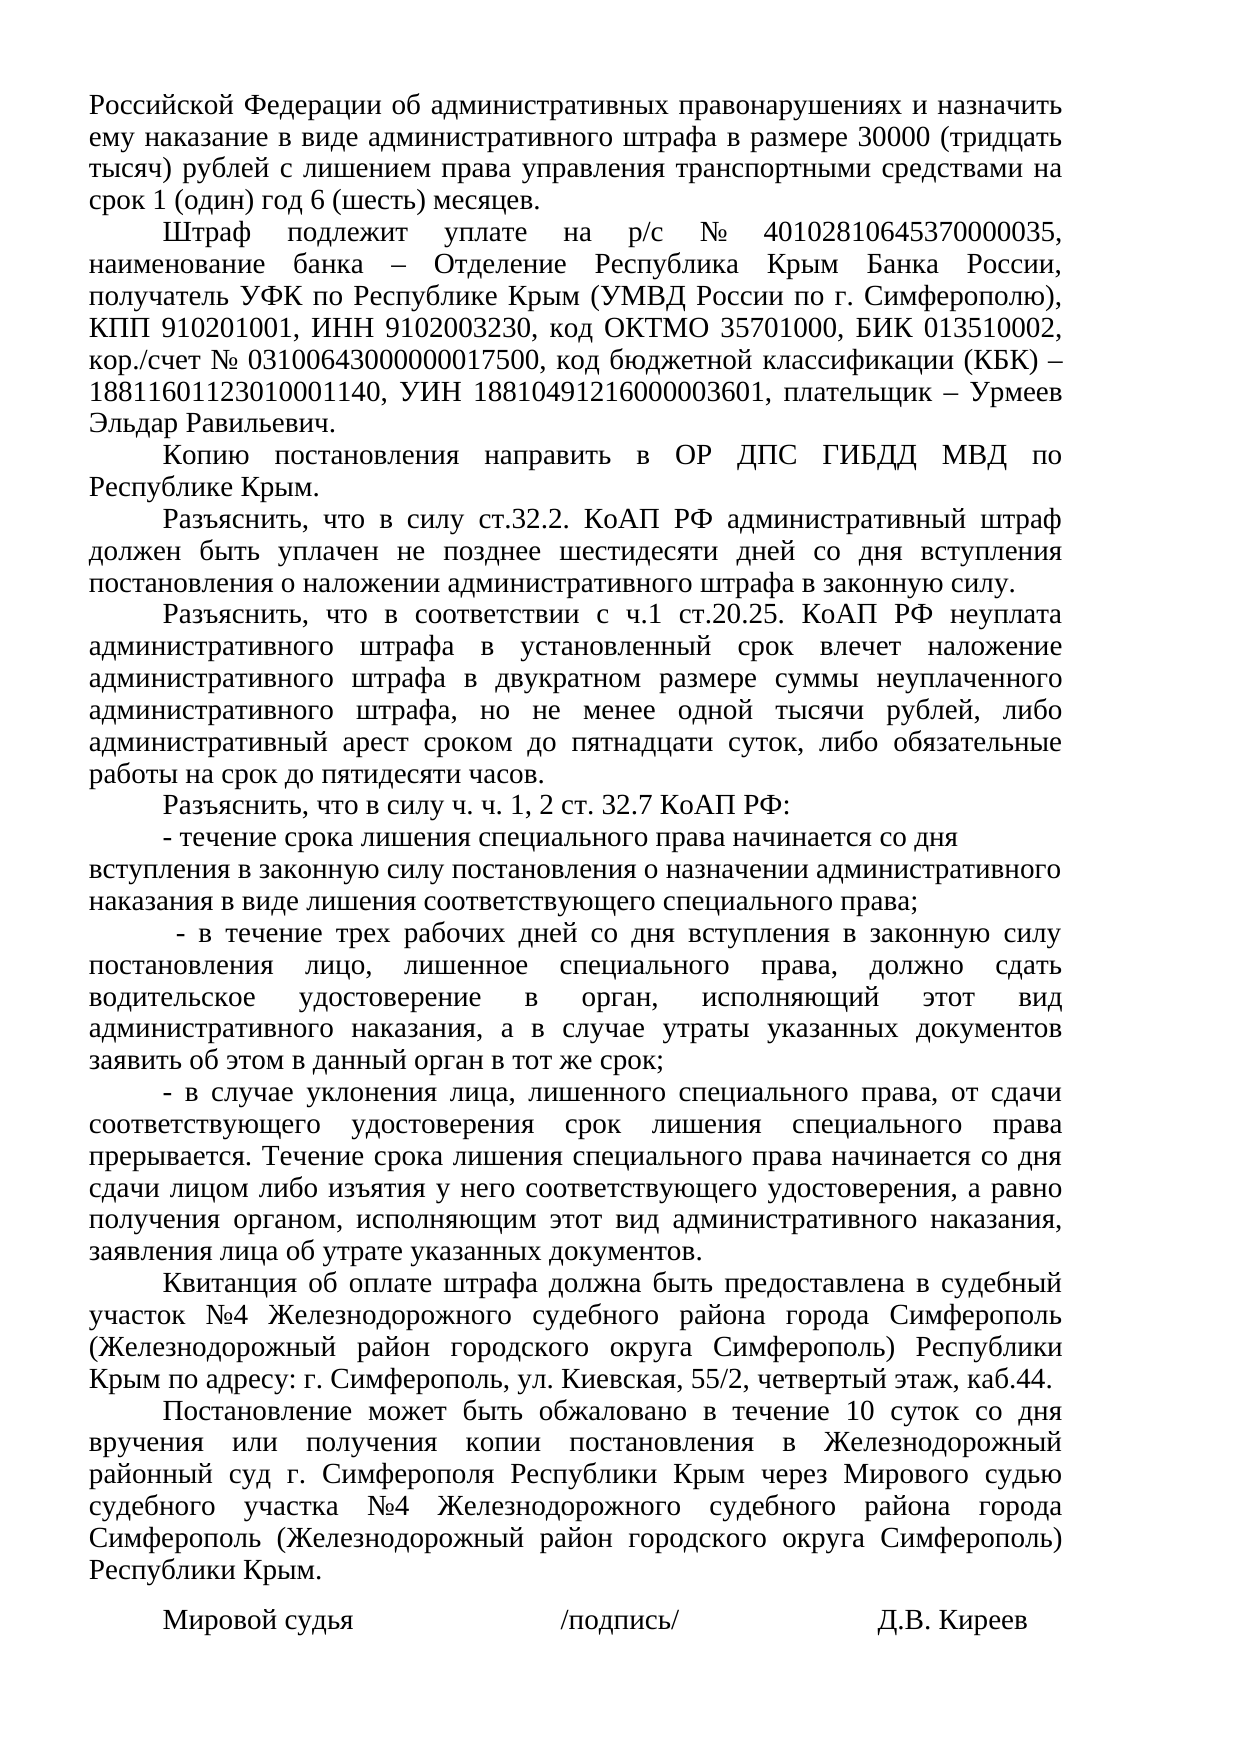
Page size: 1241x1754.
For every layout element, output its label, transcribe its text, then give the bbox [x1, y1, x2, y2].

text Разъяснить, что в силу ст.32.2. КоАП РФ административный штраф должен быть уплачен не позднее шестидесяти дней со дня вступления постановления о наложении административного штрафа в законную силу. [89, 503, 1063, 598]
text - в случае уклонения лица, лишенного специального права, от сдачи соответствующего удостоверения срок лишения специального права прерывается. Течение срока лишения специального права начинается со дня сдачи лицом либо изъятия у него соответствующего удостоверения, а равно получения органом, исполняющим этот вид административного наказания, заявления лица об утрате указанных документов. [89, 1076, 1063, 1267]
text Квитанция об оплате штрафа должна быть предоставлена в судебный участок №4 Железнодорожного судебного района города Симферополь (Железнодорожный район городского округа Симферополь) Республики Крым по адресу: г. Симферополь, ул. Киевская, 55/2, четвертый этаж, каб.44. [89, 1267, 1063, 1394]
text Постановление может быть обжаловано в течение 10 суток со дня вручения или получения копии постановления в Железнодорожный районный суд г. Симферополя Республики Крым через Мирового судью судебного участка №4 Железнодорожного судебного района города Симферополь (Железнодорожный район городского округа Симферополь) Республики Крым. [89, 1394, 1063, 1586]
text Мировой судья /подпись/ Д.В. Киреев [89, 1604, 1063, 1636]
text Разъяснить, что в силу ч. ч. 1, 2 ст. 32.7 КоАП РФ: [89, 789, 1063, 821]
text - в течение трех рабочих дней со дня вступления в законную силу постановления лицо, лишенное специального права, должно сдать водительское удостоверение в орган, исполняющий этот вид административного наказания, а в случае утраты указанных документов заявить об этом в данный орган в тот же срок; [89, 917, 1063, 1076]
text Разъяснить, что в соответствии с ч.1 ст.20.25. КоАП РФ неуплата административного штрафа в установленный срок влечет наложение административного штрафа в двукратном размере суммы неуплаченного административного штрафа, но не менее одной тысячи рублей, либо административный арест сроком до пятнадцати суток, либо обязательные работы на срок до пятидесяти часов. [89, 598, 1063, 789]
text Штраф подлежит уплате на р/с № 40102810645370000035, наименование банка – Отделение Республика Крым Банка России, получатель УФК по Республике Крым (УМВД России по г. Симферополю), КПП 910201001, ИНН 9102003230, код ОКТМО 35701000, БИК 013510002, кор./счет № 03100643000000017500, код бюджетной классификации (КБК) – 18811601123010001140, УИН 18810491216000003601, плательщик – Урмеев Эльдар Равильевич. [89, 216, 1063, 439]
text - течение срока лишения специального права начинается со дня вступления в законную силу постановления о назначении административного наказания в виде лишения соответствующего специального права; [89, 821, 1063, 917]
text Копию постановления направить в ОР ДПС ГИБДД МВД по Республике Крым. [89, 439, 1063, 503]
